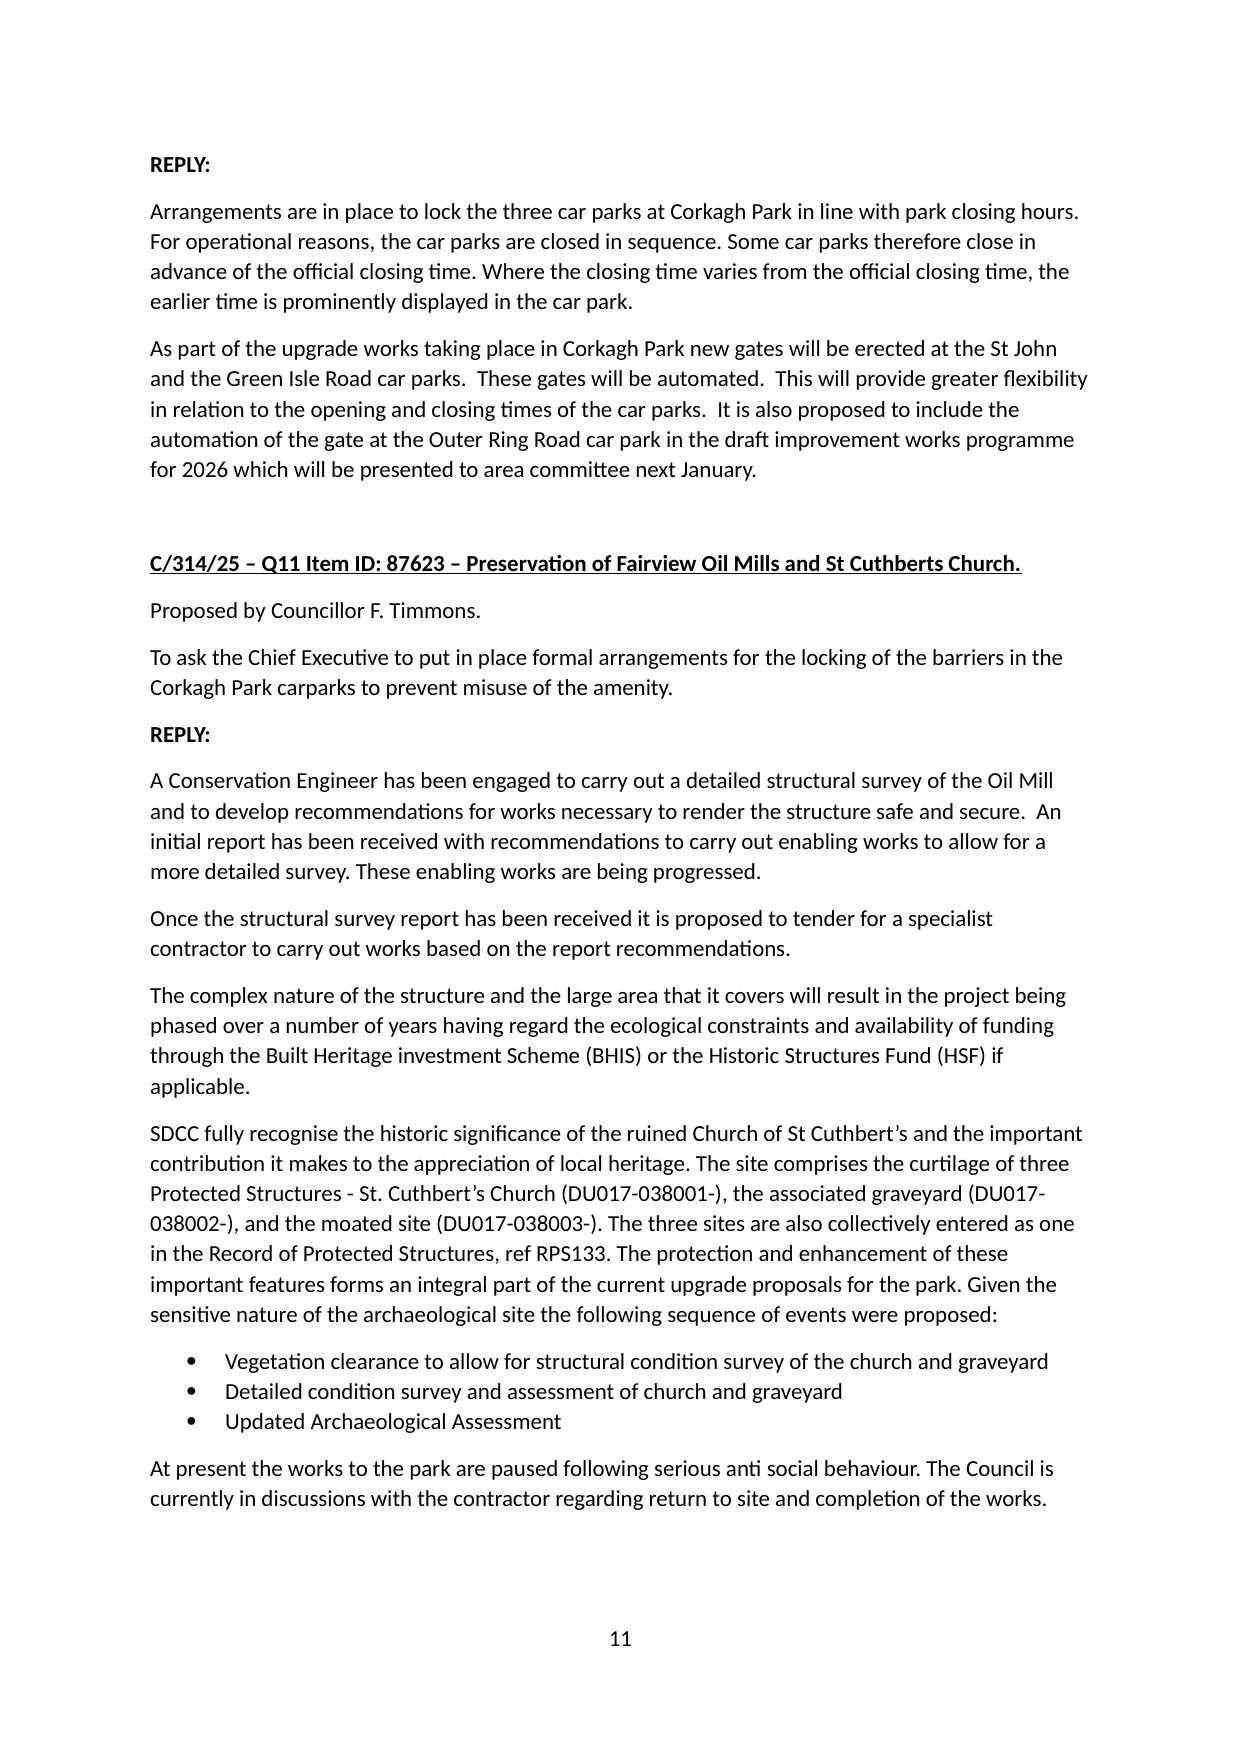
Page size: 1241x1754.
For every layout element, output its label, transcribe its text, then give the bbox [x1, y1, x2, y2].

text REPLY: [150, 150, 1090, 178]
text Proposed by Councillor F. Timmons. [150, 596, 1090, 624]
list Updated Archaeological Assessment [187, 1407, 1090, 1435]
text The complex nature of the structure and the large area that it covers will result in the project being phased over a number of years having regard the ecological constraints and availability of funding through the Built Heritage investment Scheme (BHIS) or the Historic Structures Fund (HSF) if applicable. [150, 981, 1090, 1100]
list Detailed condition survey and assessment of church and graveyard [187, 1377, 1090, 1405]
list Vegetation clearance to allow for structural condition survey of the church and graveyard [187, 1347, 1090, 1375]
text A Conservation Engineer has been engaged to carry out a detailed structural survey of the Oil Mill and to develop recommendations for works necessary to render the structure safe and secure. An initial report has been received with recommendations to carry out enabling works to allow for a more detailed survey. These enabling works are being progressed. [150, 767, 1090, 885]
text As part of the upgrade works taking place in Corkagh Park new gates will be erected at the St John and the Green Isle Road car parks. These gates will be automated. This will provide greater flexibility in relation to the opening and closing times of the car parks. It is also proposed to include the automation of the gate at the Outer Ring Road car park in the draft improvement works programme for 2026 which will be presented to area committee next January. [150, 334, 1090, 483]
text To ask the Chief Executive to put in place formal arrangements for the locking of the barriers in the Corkagh Park carparks to prevent misuse of the amenity. [150, 643, 1090, 701]
text SDCC fully recognise the historic significance of the ruined Church of St Cuthbert’s and the important contribution it makes to the appreciation of local heritage. The site comprises the curtilage of three Protected Structures - St. Cuthbert’s Church (DU017-038001-), the associated graveyard (DU017-038002-), and the moated site (DU017-038003-). The three sites are also collectively entered as one in the Record of Protected Structures, ref RPS133. The protection and enhancement of these important features forms an integral part of the current upgrade proposals for the park. Given the sensitive nature of the archaeological site the following sequence of events were proposed: [150, 1119, 1090, 1328]
text Once the structural survey report has been received it is proposed to tender for a specialist contractor to carry out works based on the report recommendations. [150, 904, 1090, 962]
text Arrangements are in place to lock the three car parks at Corkagh Park in line with park closing hours. For operational reasons, the car parks are closed in sequence. Some car parks therefore close in advance of the official closing time. Where the closing time varies from the official closing time, the earlier time is prominently displayed in the car park. [150, 197, 1090, 316]
text C/314/25 – Q11 Item ID: 87623 – Preservation of Fairview Oil Mills and St Cuthberts Church. [150, 549, 1090, 577]
text At present the works to the park are paused following serious anti social behaviour. The Council is currently in discussions with the contractor regarding return to site and completion of the works. [150, 1454, 1090, 1512]
text REPLY: [150, 720, 1090, 748]
